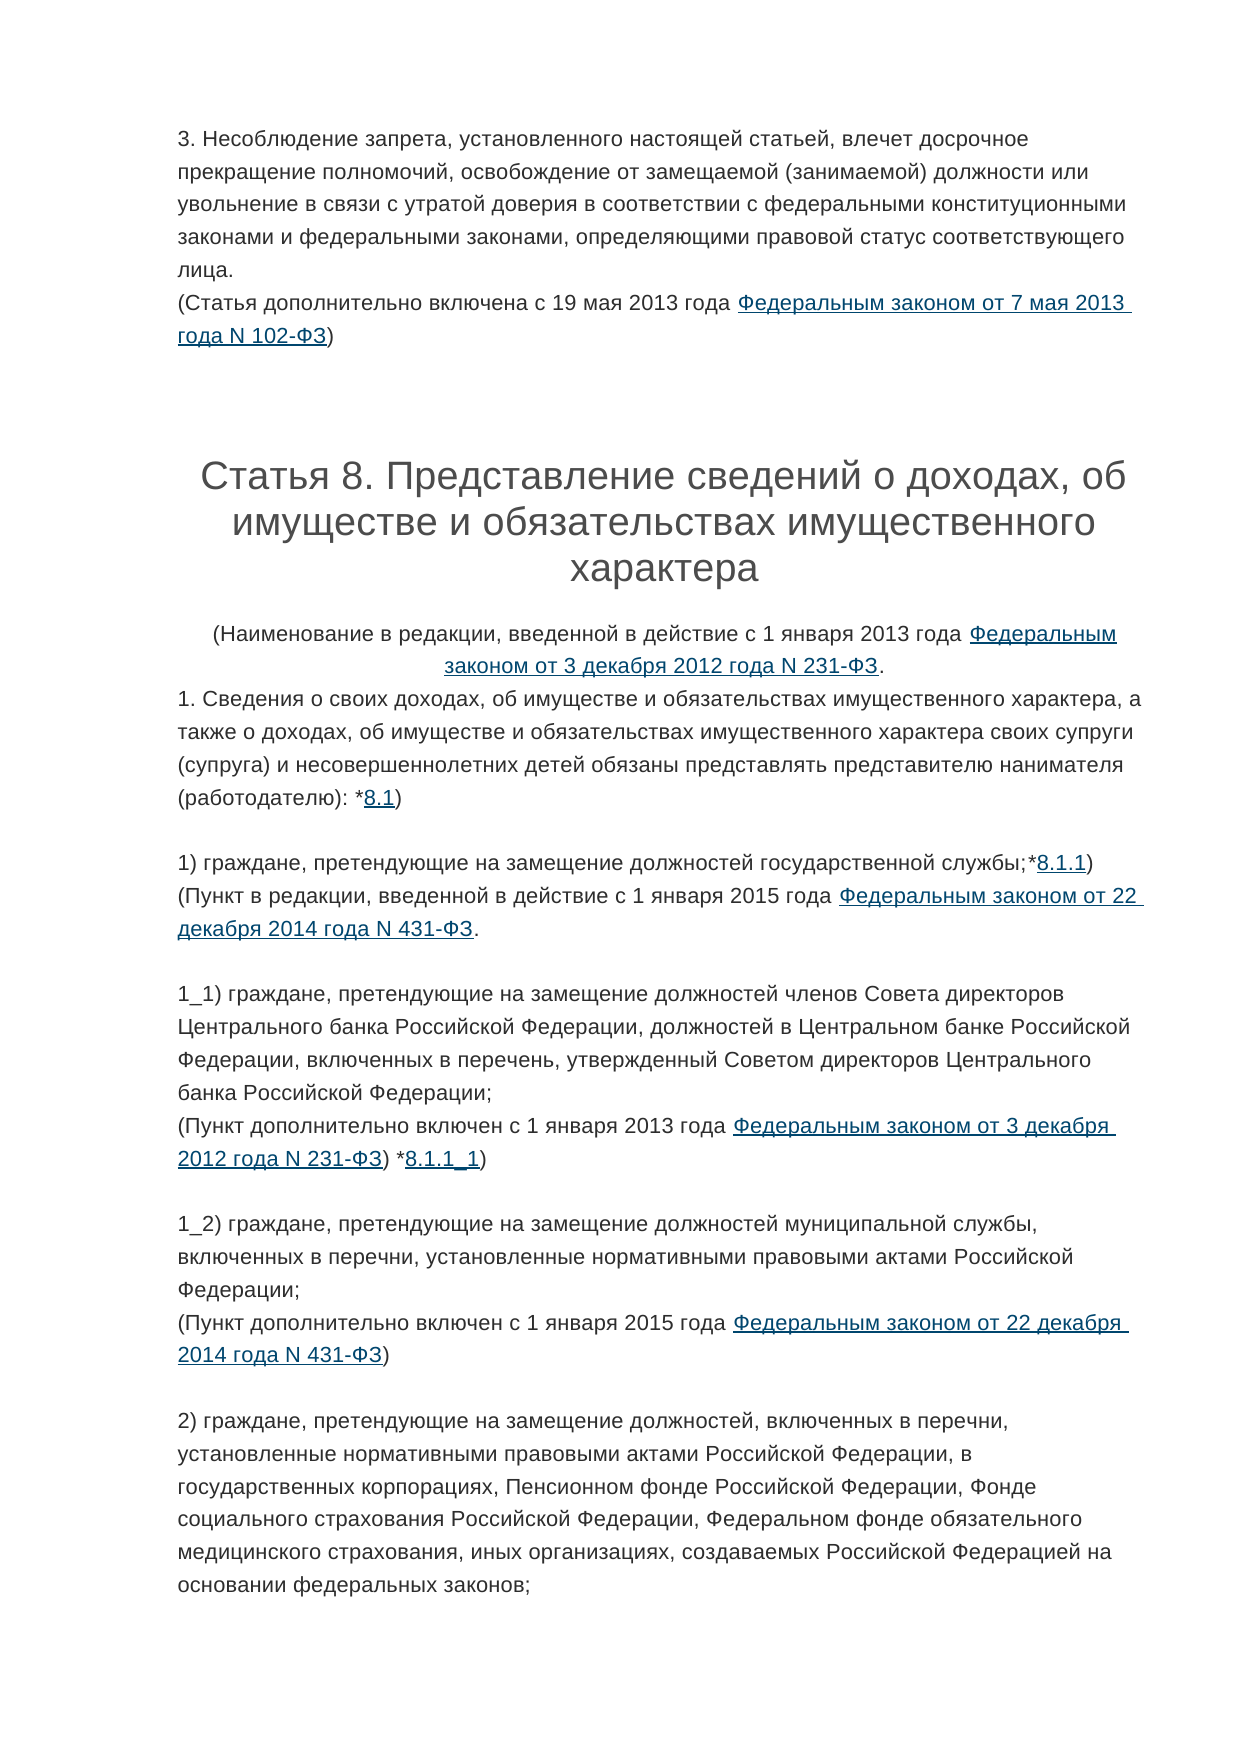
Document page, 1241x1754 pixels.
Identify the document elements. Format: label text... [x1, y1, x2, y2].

text Статья 8. Представление сведений о доходах, об имуществе и обязательствах имущественного характера [177, 452, 1152, 589]
text 2) граждане, претендующие на замещение должностей, включенных в перечни, установленные нормативными правовыми актами Российской Федерации, в государственных корпорациях, Пенсионном фонде Российской Федерации, Фонде социального страхования Российской Федерации, Федеральном фонде обязательного медицинского страхования, иных организациях, создаваемых Российской Федерацией на основании федеральных законов; [177, 1400, 1152, 1630]
text (Наименование в редакции, введенной в действие с 1 января 2013 года Федеральным законом от 3 декабря 2012 года N 231-ФЗ. [177, 613, 1152, 678]
text 1. Сведения о своих доходах, об имуществе и обязательствах имущественного характера, а также о доходах, об имуществе и обязательствах имущественного характера своих супруги (супруга) и несовершеннолетних детей обязаны представлять представителю нанимателя (работодателю): *8.1) [177, 678, 1152, 842]
text 1_2) граждане, претендующие на замещение должностей муниципальной службы, включенных в перечни, установленные нормативными правовыми актами Российской Федерации; (Пункт дополнительно включен с 1 января 2015 года Федеральным законом от 22 декабря 2014 года N 431-ФЗ) [177, 1203, 1152, 1400]
text 3. Несоблюдение запрета, установленного настоящей статьей, влечет досрочное прекращение полномочий, освобождение от замещаемой (занимаемой) должности или увольнение в связи с утратой доверия в соответствии с федеральными конституционными законами и федеральными законами, определяющими правовой статус соответствующего лица. (Статья дополнительно включена с 19 мая 2013 года Федеральным законом от 7 мая 2013 года N 102-ФЗ) [177, 118, 1152, 413]
text 1) граждане, претендующие на замещение должностей государственной службы;*8.1.1) (Пункт в редакции, введенной в действие с 1 января 2015 года Федеральным законом от 22 декабря 2014 года N 431-ФЗ. [177, 842, 1152, 974]
text 1_1) граждане, претендующие на замещение должностей членов Совета директоров Центрального банка Российской Федерации, должностей в Центральном банке Российской Федерации, включенных в перечень, утвержденный Советом директоров Центрального банка Российской Федерации; (Пункт дополнительно включен с 1 января 2013 года Федеральным законом от 3 декабря 2012 года N 231-ФЗ) *8.1.1_1) [177, 974, 1152, 1203]
